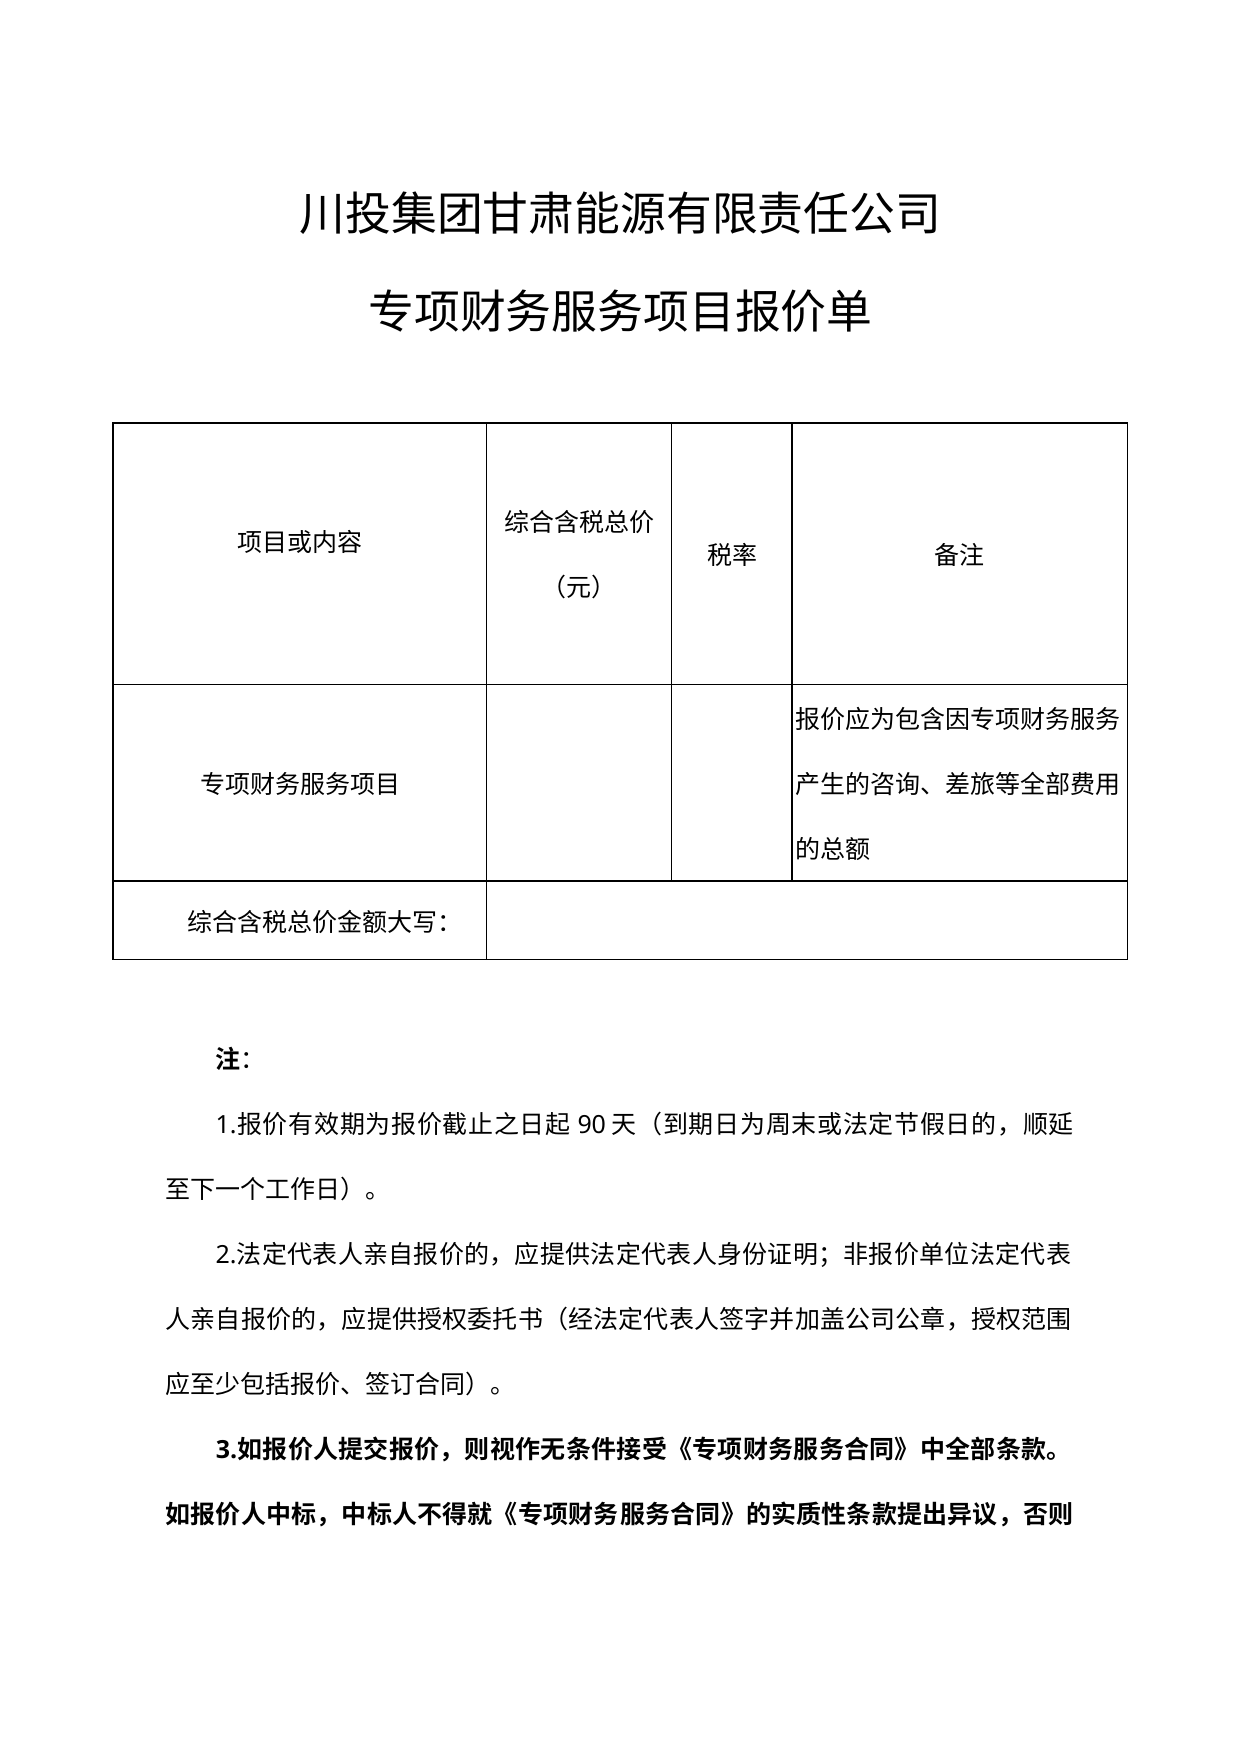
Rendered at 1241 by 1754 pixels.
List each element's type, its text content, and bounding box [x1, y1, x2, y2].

list 2.法定代表人亲自报价的，应提供法定代表人身份证明；非报价单位法定代表人亲自报价的，应提供授权委托书（经法定代表人签字并加盖公司公章，授权范围应至少包括报价、签订合同）。 [165, 1220, 1075, 1415]
list 1.报价有效期为报价截止之日起90天（到期日为周末或法定节假日的，顺延至下一个工作日）。 [165, 1090, 1075, 1220]
table_header 备注 [793, 424, 1127, 683]
table_header 税率 [672, 424, 791, 683]
text 专项财务服务项目报价单 [165, 259, 1075, 357]
table_header 综合含税总价（元） [487, 424, 671, 683]
table_cell [487, 882, 1127, 959]
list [165, 1415, 1075, 1545]
table_header 项目或内容 [114, 424, 486, 683]
text 注： [165, 1025, 1075, 1090]
table_cell 综合含税总价金额大写： [114, 882, 486, 959]
table_cell [487, 685, 671, 880]
table_cell 报价应为包含因专项财务服务产生的咨询、差旅等全部费用的总额 [793, 685, 1127, 880]
table_cell 专项财务服务项目 [114, 685, 486, 880]
text 川投集团甘肃能源有限责任公司 [165, 162, 1075, 259]
table_cell [672, 685, 791, 880]
